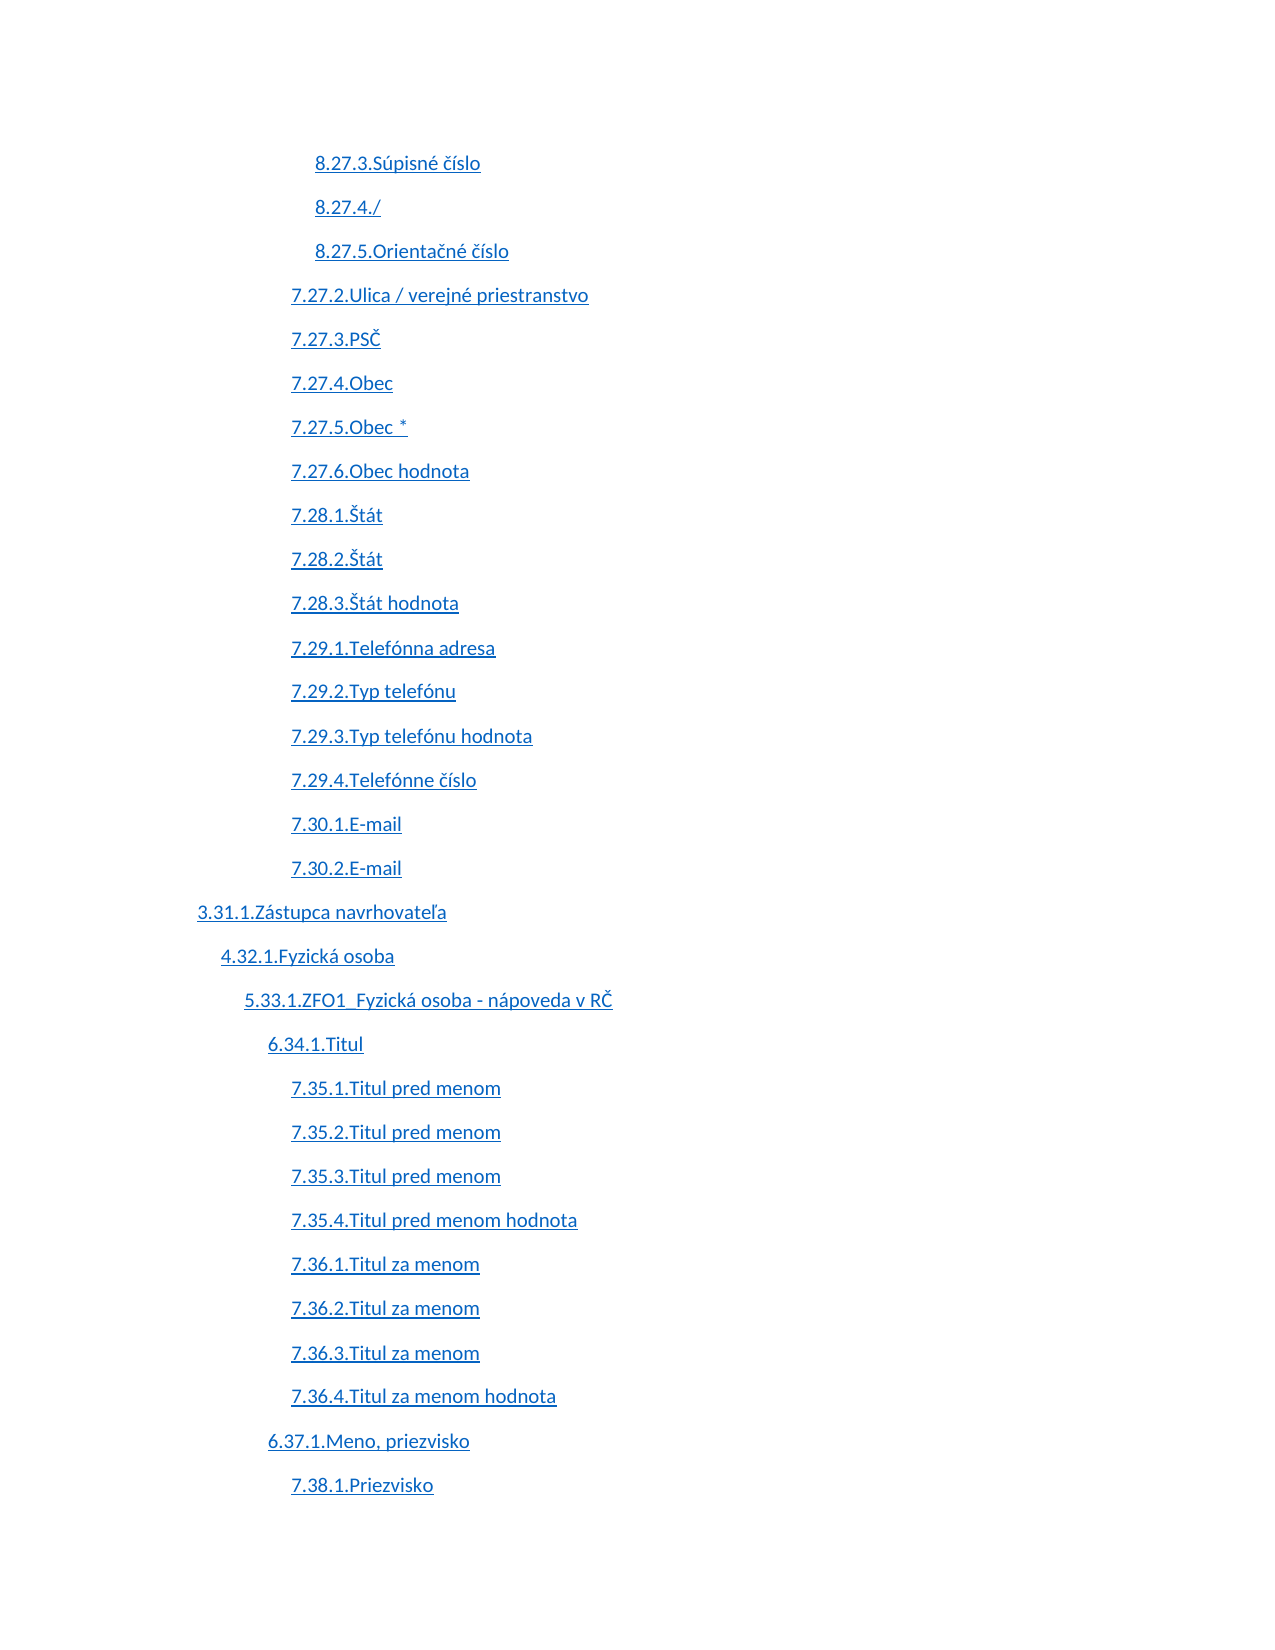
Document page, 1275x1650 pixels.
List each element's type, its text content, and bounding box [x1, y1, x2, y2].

text 6.34.1.Titul [150, 1031, 1125, 1057]
text 7.36.2.Titul za menom [150, 1296, 1125, 1321]
text 7.27.4.Obec [150, 370, 1125, 396]
text 8.27.5.Orientačné číslo [150, 238, 1125, 263]
text 7.28.1.Štát [150, 502, 1125, 528]
text 7.35.4.Titul pred menom hodnota [150, 1207, 1125, 1233]
text 7.29.3.Typ telefónu hodnota [150, 723, 1125, 748]
text 7.35.2.Titul pred menom [150, 1119, 1125, 1145]
text 5.33.1.ZFO1_Fyzická osoba - nápoveda v RČ [150, 987, 1125, 1013]
text 7.28.3.Štát hodnota [150, 591, 1125, 616]
text 7.29.1.Telefónna adresa [150, 635, 1125, 660]
text 7.30.1.E-mail [150, 811, 1125, 836]
text 7.36.3.Titul za menom [150, 1340, 1125, 1365]
text 7.35.1.Titul pred menom [150, 1075, 1125, 1101]
text 7.38.1.Priezvisko [150, 1472, 1125, 1497]
text 7.28.2.Štát [150, 547, 1125, 572]
text 7.29.2.Typ telefónu [150, 679, 1125, 704]
text 8.27.4./ [150, 194, 1125, 219]
text 3.31.1.Zástupca navrhovateľa [150, 899, 1125, 924]
text 7.35.3.Titul pred menom [150, 1163, 1125, 1189]
text 4.32.1.Fyzická osoba [150, 943, 1125, 968]
text 7.36.4.Titul za menom hodnota [150, 1384, 1125, 1409]
text 7.36.1.Titul za menom [150, 1252, 1125, 1277]
text 8.27.3.Súpisné číslo [150, 150, 1125, 175]
text 7.27.3.PSČ [150, 326, 1125, 352]
text 7.27.5.Obec * [150, 414, 1125, 440]
text 7.27.6.Obec hodnota [150, 458, 1125, 484]
text 7.27.2.Ulica / verejné priestranstvo [150, 282, 1125, 308]
text 7.29.4.Telefónne číslo [150, 767, 1125, 792]
text 7.30.2.E-mail [150, 855, 1125, 880]
text 6.37.1.Meno, priezvisko [150, 1428, 1125, 1453]
